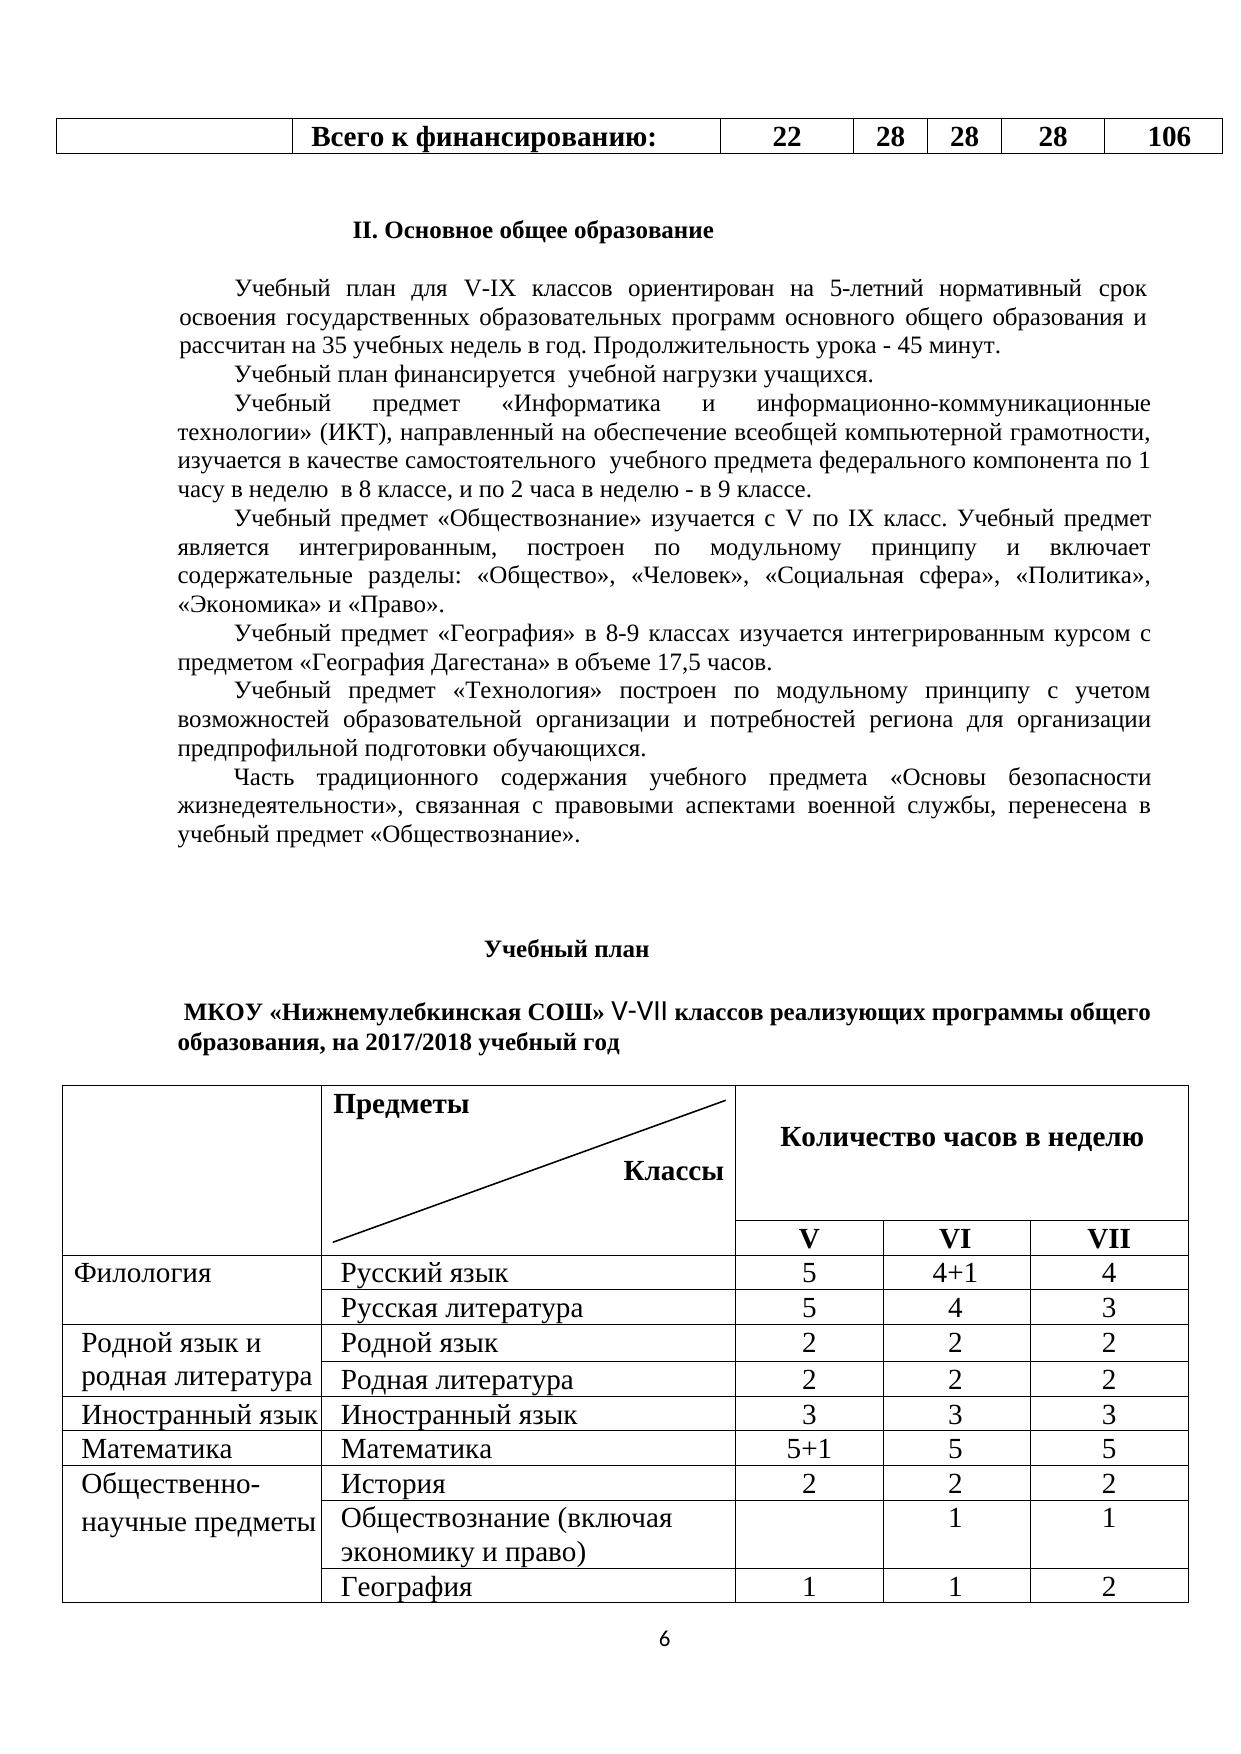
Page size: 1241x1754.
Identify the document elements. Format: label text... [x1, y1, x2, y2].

table_cell 5 [884, 1431, 1030, 1465]
table_cell Филология [63, 1256, 321, 1324]
table_cell 3 [736, 1397, 883, 1430]
table_cell История [322, 1466, 735, 1499]
table_cell 3 [884, 1397, 1030, 1430]
table_header Количество часов в неделю [736, 1086, 1188, 1220]
table_cell 4 [884, 1290, 1030, 1324]
table_cell [57, 119, 292, 153]
table_cell Родная литература [322, 1362, 735, 1396]
title Учебный план [177, 934, 1152, 963]
table_header Предметы Классы [322, 1086, 735, 1254]
table_cell 2 [884, 1325, 1030, 1361]
table_cell 2 [736, 1362, 883, 1396]
table_cell География [322, 1569, 735, 1602]
text II. Основное общее образование [177, 215, 1152, 244]
table_cell 5+1 [736, 1431, 883, 1465]
table_cell 3 [1031, 1290, 1188, 1324]
table_cell 2 [884, 1466, 1030, 1499]
text Учебный предмет «География» в 8-9 классах изучается интегрированным курсом с предметом «География Дагестана» в объеме 17,5 часов. [177, 618, 1152, 675]
table_cell Родной язык [322, 1325, 735, 1361]
table_cell 3 [1031, 1397, 1188, 1430]
table_cell Родной язык и родная литература [63, 1325, 321, 1396]
table_cell 5 [1031, 1431, 1188, 1465]
table_cell 2 [1031, 1362, 1188, 1396]
text Учебный предмет «Технология» построен по модульному принципу с учетом возможностей образовательной организации и потребностей региона для организации предпрофильной подготовки обучающихся. [177, 675, 1152, 762]
table_cell 2 [884, 1362, 1030, 1396]
table_cell Иностранный язык [63, 1397, 321, 1430]
table_cell Иностранный язык [322, 1397, 735, 1430]
table_cell Русская литература [322, 1290, 735, 1324]
text Учебный предмет «Информатика и информационно-коммуникационные технологии» (ИКТ), направленный на обеспечение всеобщей компьютерной грамотности, изучается в качестве самостоятельного учебного предмета федерального компонента по 1 часу в неделю в 8 классе, и по 2 часа в неделю - в 9 классе. [177, 388, 1152, 503]
table_cell 22 [721, 119, 853, 153]
table_cell 1 [884, 1501, 1030, 1568]
table_cell 28 [854, 119, 927, 153]
table_cell [736, 1501, 883, 1568]
table_cell 28 [928, 119, 1001, 153]
table_cell Обществознание (включая экономику и право) [322, 1501, 735, 1568]
text Учебный план для V-IX классов ориентирован на 5-летний нормативный срок освоения государственных образовательных программ основного общего образования и рассчитан на 35 учебных недель в год. Продолжительность урока - 45 минут. [179, 273, 1147, 359]
table_cell 1 [1031, 1501, 1188, 1568]
table_cell Математика [63, 1431, 321, 1465]
table_cell 2 [1031, 1569, 1188, 1602]
table_cell 2 [1031, 1466, 1188, 1499]
text Часть традиционного содержания учебного предмета «Основы безопасности жизнедеятельности», связанная с правовыми аспектами военной службы, перенесена в учебный предмет «Обществознание». [177, 762, 1152, 848]
table_cell Всего к финансированию: [293, 119, 720, 153]
table_cell 1 [736, 1569, 883, 1602]
table_cell Общественно-научные предметы [63, 1466, 321, 1602]
table_header [63, 1086, 321, 1254]
text Учебный план финансируется учебной нагрузки учащихся. [177, 359, 1152, 388]
table_cell 2 [736, 1325, 883, 1361]
table_cell 4+1 [884, 1256, 1030, 1289]
table_cell 106 [1105, 119, 1222, 153]
title МКОУ «Нижнемулебкинская СОШ» V-VII классов реализующих программы общего образования, на 2017/2018 учебный год [177, 992, 1152, 1056]
text Учебный предмет «Обществознание» изучается с V по IX класс. Учебный предмет является интегрированным, построен по модульному принципу и включает содержательные разделы: «Общество», «Человек», «Социальная сфера», «Политика», «Экономика» и «Право». [177, 503, 1152, 618]
table_cell 1 [884, 1569, 1030, 1602]
table_cell 5 [736, 1256, 883, 1289]
table_cell V [736, 1221, 883, 1254]
table_cell Русский язык [322, 1256, 735, 1289]
table_cell 28 [1002, 119, 1104, 153]
table_cell 2 [1031, 1325, 1188, 1361]
table_cell 5 [736, 1290, 883, 1324]
table_cell 4 [1031, 1256, 1188, 1289]
table_cell VI [884, 1221, 1030, 1254]
table_cell Математика [322, 1431, 735, 1465]
table_cell VII [1031, 1221, 1188, 1254]
table_cell 2 [736, 1466, 883, 1499]
